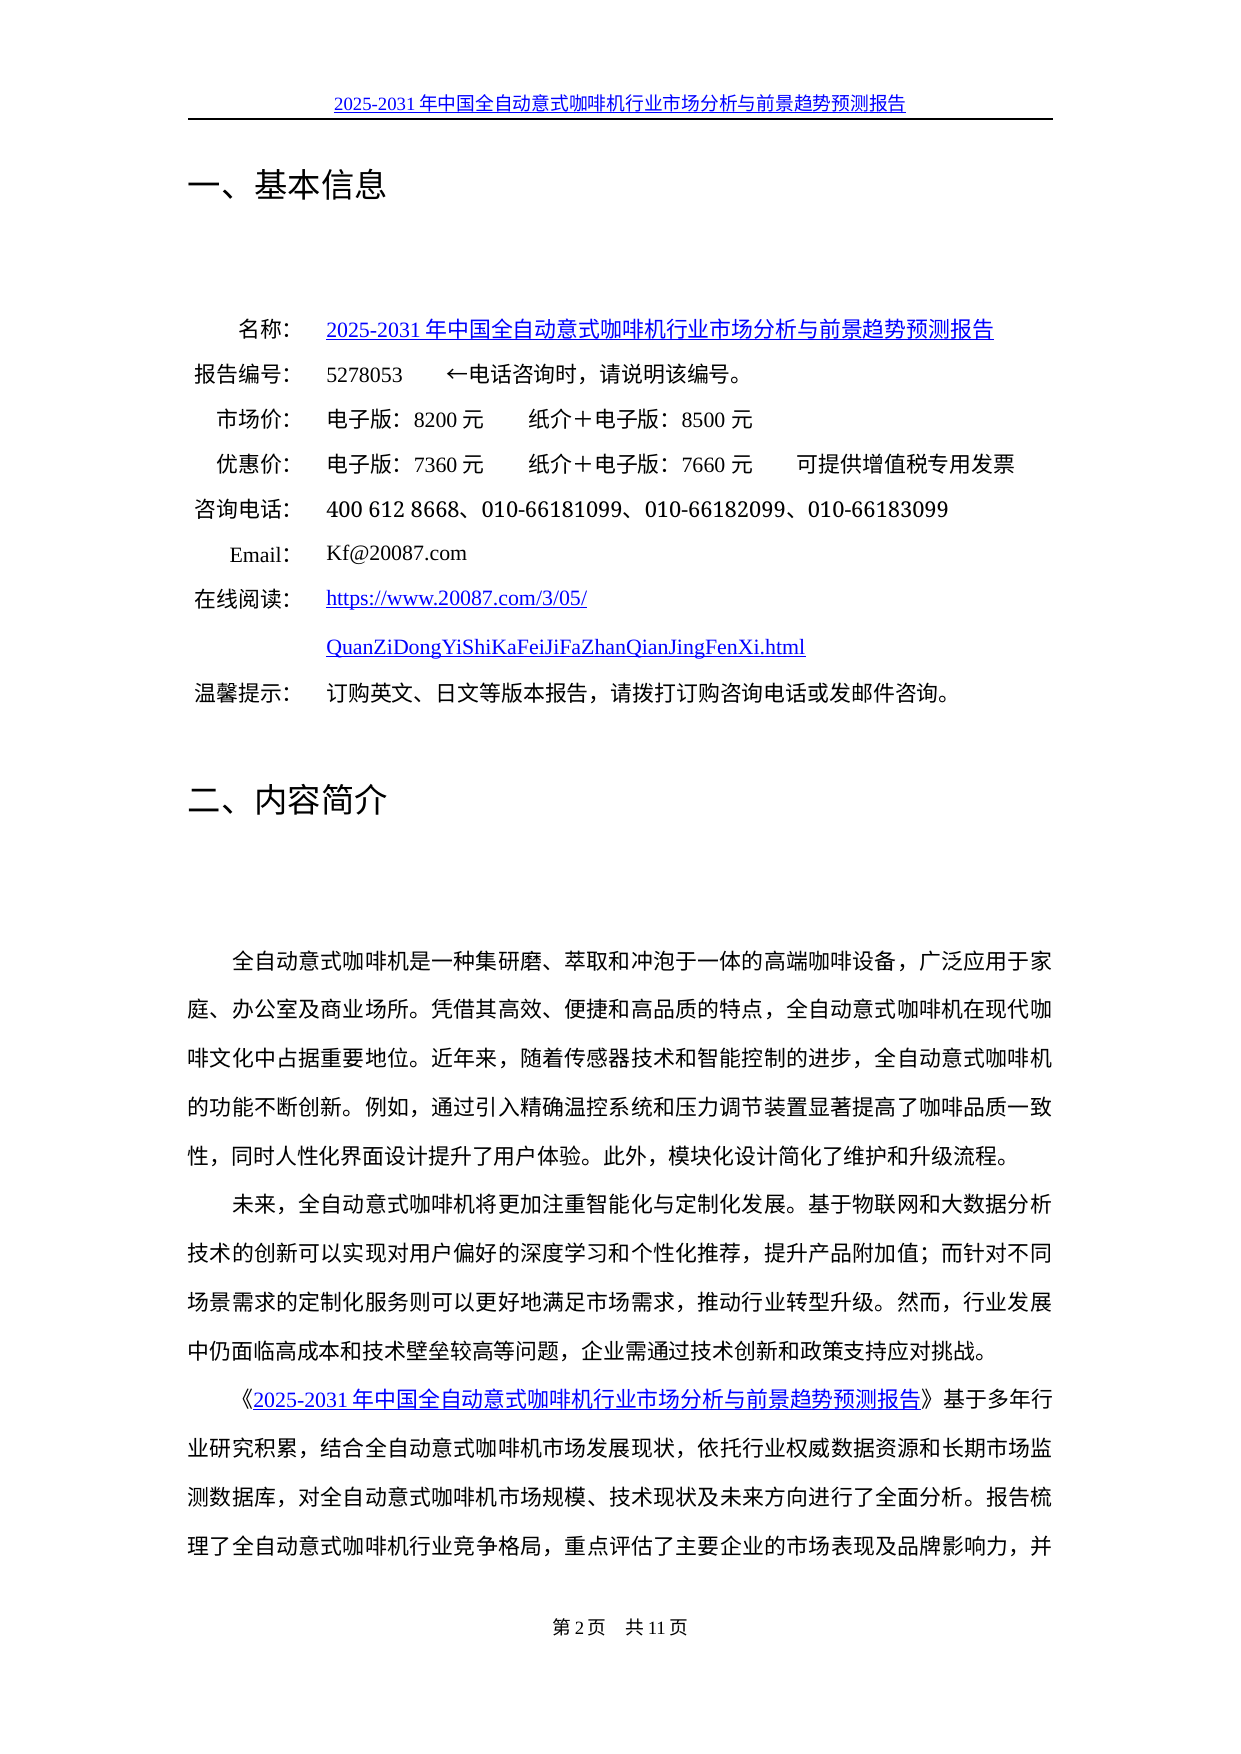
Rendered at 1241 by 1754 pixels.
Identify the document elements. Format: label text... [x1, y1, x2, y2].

table_cell 电子版：7360 元 纸介＋电子版：7660 元 可提供增值税专用发票 [315, 447, 1073, 492]
table_cell 报告编号： [167, 357, 315, 402]
table_header 名称： [167, 312, 315, 357]
table_header 2025-2031年中国全自动意式咖啡机行业市场分析与前景趋势预测报告 [315, 312, 1073, 357]
table_cell 优惠价： [167, 447, 315, 492]
table_cell 电子版：8200 元 纸介＋电子版：8500 元 [315, 402, 1073, 447]
table_cell 在线阅读： [167, 582, 315, 675]
table_cell Email： [167, 537, 315, 582]
table_cell Kf@20087.com [315, 537, 1073, 582]
table_cell 温馨提示： [167, 675, 315, 720]
table_cell 市场价： [167, 402, 315, 447]
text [187, 943, 1053, 1561]
table_cell 400 612 8668、010-66181099、010-66182099、010-66183099 [315, 492, 1073, 537]
table_cell 订购英文、日文等版本报告，请拨打订购咨询电话或发邮件咨询。 [315, 675, 1073, 720]
table_cell [315, 582, 1073, 675]
title 二、内容简介 [187, 766, 1053, 831]
table_cell 5278053 ←电话咨询时，请说明该编号。 [315, 357, 1073, 402]
table_cell 咨询电话： [167, 492, 315, 537]
title 一、基本信息 [187, 150, 1053, 215]
